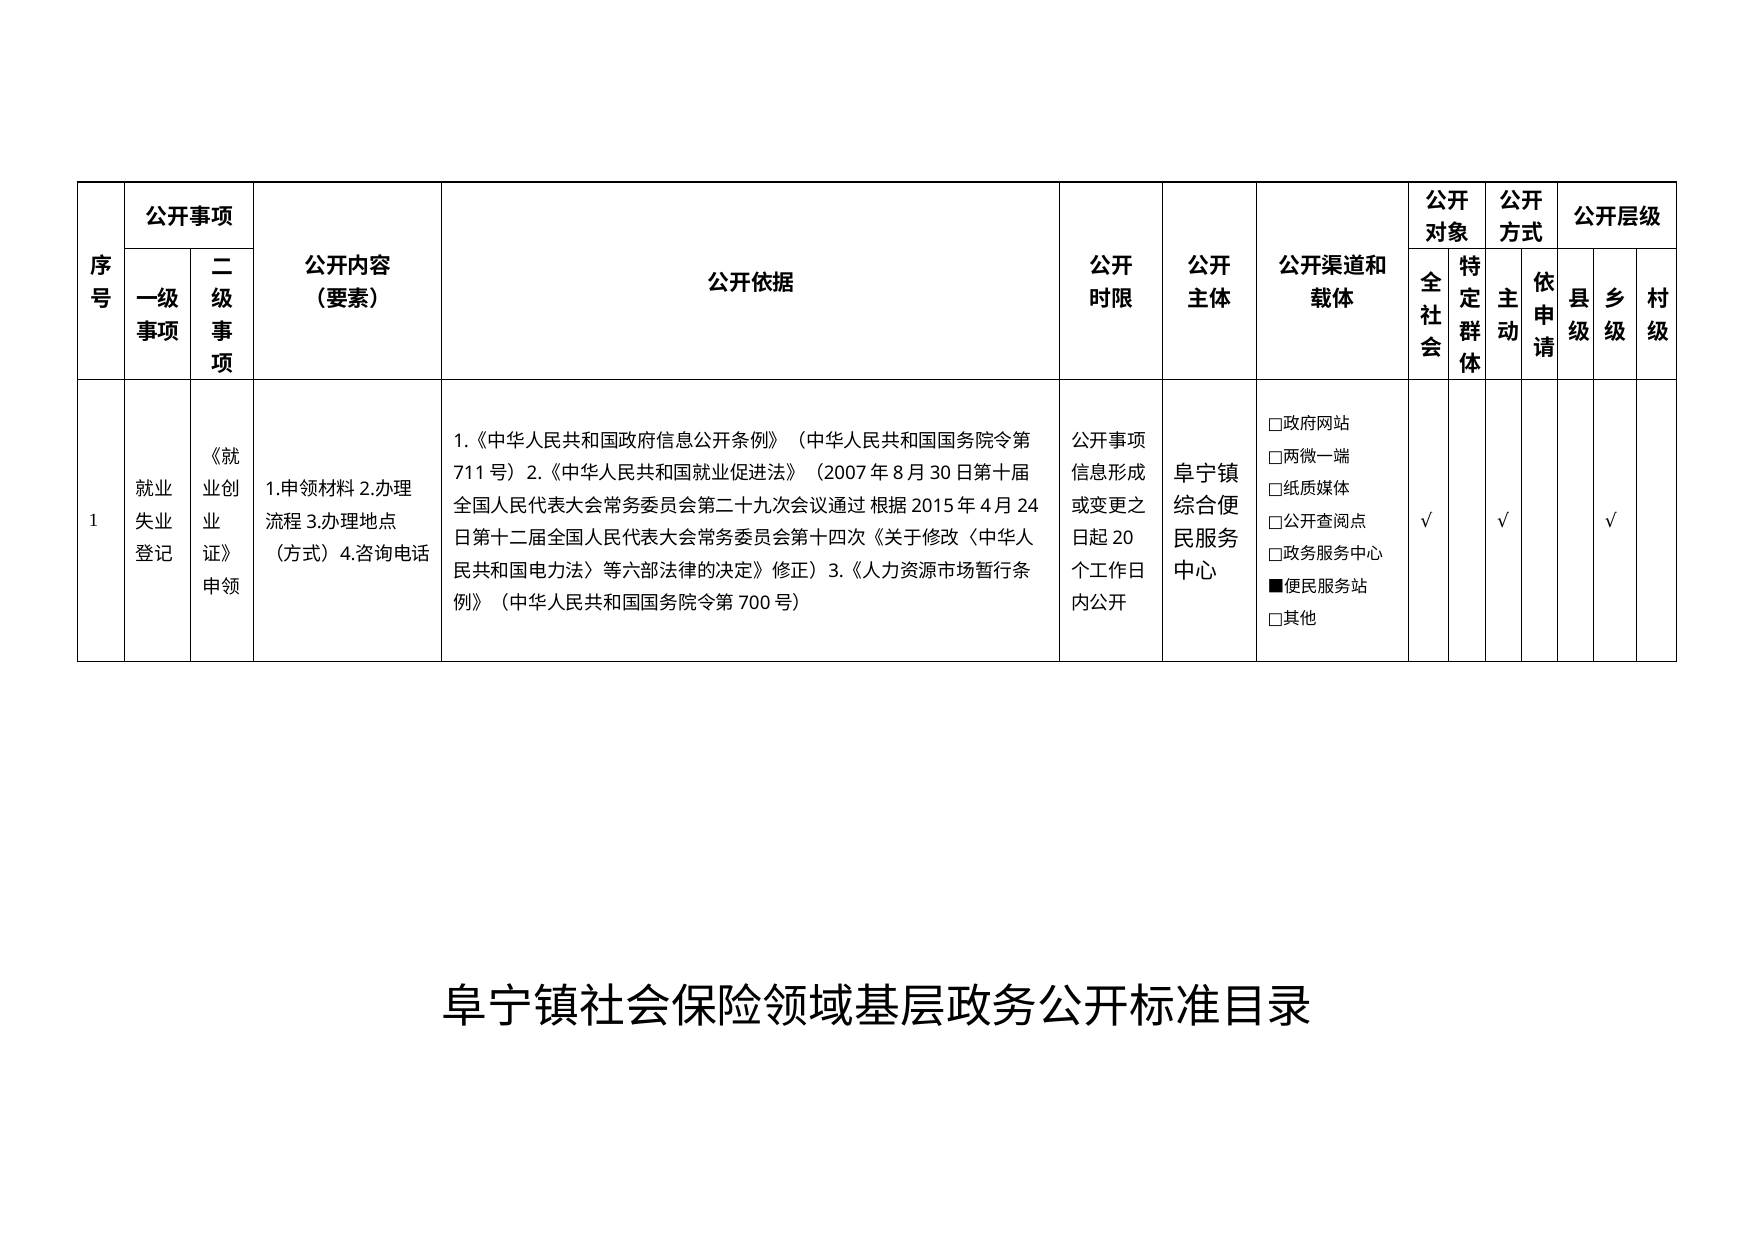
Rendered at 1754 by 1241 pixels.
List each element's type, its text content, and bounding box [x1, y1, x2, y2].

table_cell 依申请 [1522, 249, 1557, 378]
table_cell 就业失业登记 [125, 380, 190, 661]
table_header 公开依据 [442, 183, 1059, 378]
table_cell 村级 [1637, 249, 1676, 378]
table_cell 乡级 [1594, 249, 1636, 378]
table_cell √ [1409, 380, 1448, 661]
table_header 公开内容 （要素） [254, 183, 441, 378]
table_cell 1.申领材料2.办理流程3.办理地点（方式）4.咨询电话 [254, 380, 441, 661]
table_cell 1.《中华人民共和国政府信息公开条例》（中华人民共和国国务院令第711号）2.《中华人民共和国就业促进法》（2007年8月30日第十届全国人民代表大会常务委员会第二十九次会议通过 根据2015年4月24日第十二届全国人民代表大会常务委员会第十四次《关于修改〈中华人民共和国电力法〉等六部法律的决定》修正）3.《人力资源市场暂行条例》（中华人民共和国国务院令第700号） [442, 380, 1059, 661]
table_header 公开 时限 [1060, 183, 1162, 378]
table_cell 特定群体 [1449, 249, 1485, 378]
table_cell □政府网站 □两微一端 □纸质媒体 □公开查阅点 □政务服务中心 ■便民服务站 □其他 [1257, 380, 1408, 661]
table_cell [1449, 380, 1485, 661]
table_cell 主动 [1486, 249, 1521, 378]
table_header 序号 [78, 183, 124, 378]
table_cell 二级 事项 [191, 249, 253, 378]
table_cell √ [1486, 380, 1521, 661]
table_header 公开 主体 [1163, 183, 1256, 378]
table_header 公开渠道和载体 [1257, 183, 1408, 378]
table_header 公开方式 [1486, 183, 1557, 247]
table_cell [1522, 380, 1557, 661]
table_cell [1637, 380, 1676, 661]
table_cell 一级事项 [125, 249, 190, 378]
table_cell 1 [78, 380, 124, 661]
table_header 公开对象 [1409, 183, 1485, 247]
text 阜宁镇社会保险领域基层政务公开标准目录 [153, 954, 1600, 1052]
table_cell 全社会 [1409, 249, 1448, 378]
table_cell [1558, 380, 1593, 661]
table_cell 阜宁镇综合便民服务中心 [1163, 380, 1256, 661]
table_cell 公开事项信息形成或变更之日起20个工作日内公开 [1060, 380, 1162, 661]
table_cell 县级 [1558, 249, 1593, 378]
table_header 公开事项 [125, 183, 253, 247]
table_header 公开层级 [1558, 183, 1676, 247]
table_cell √ [1594, 380, 1636, 661]
table_cell 《就业创业证》申领 [191, 380, 253, 661]
